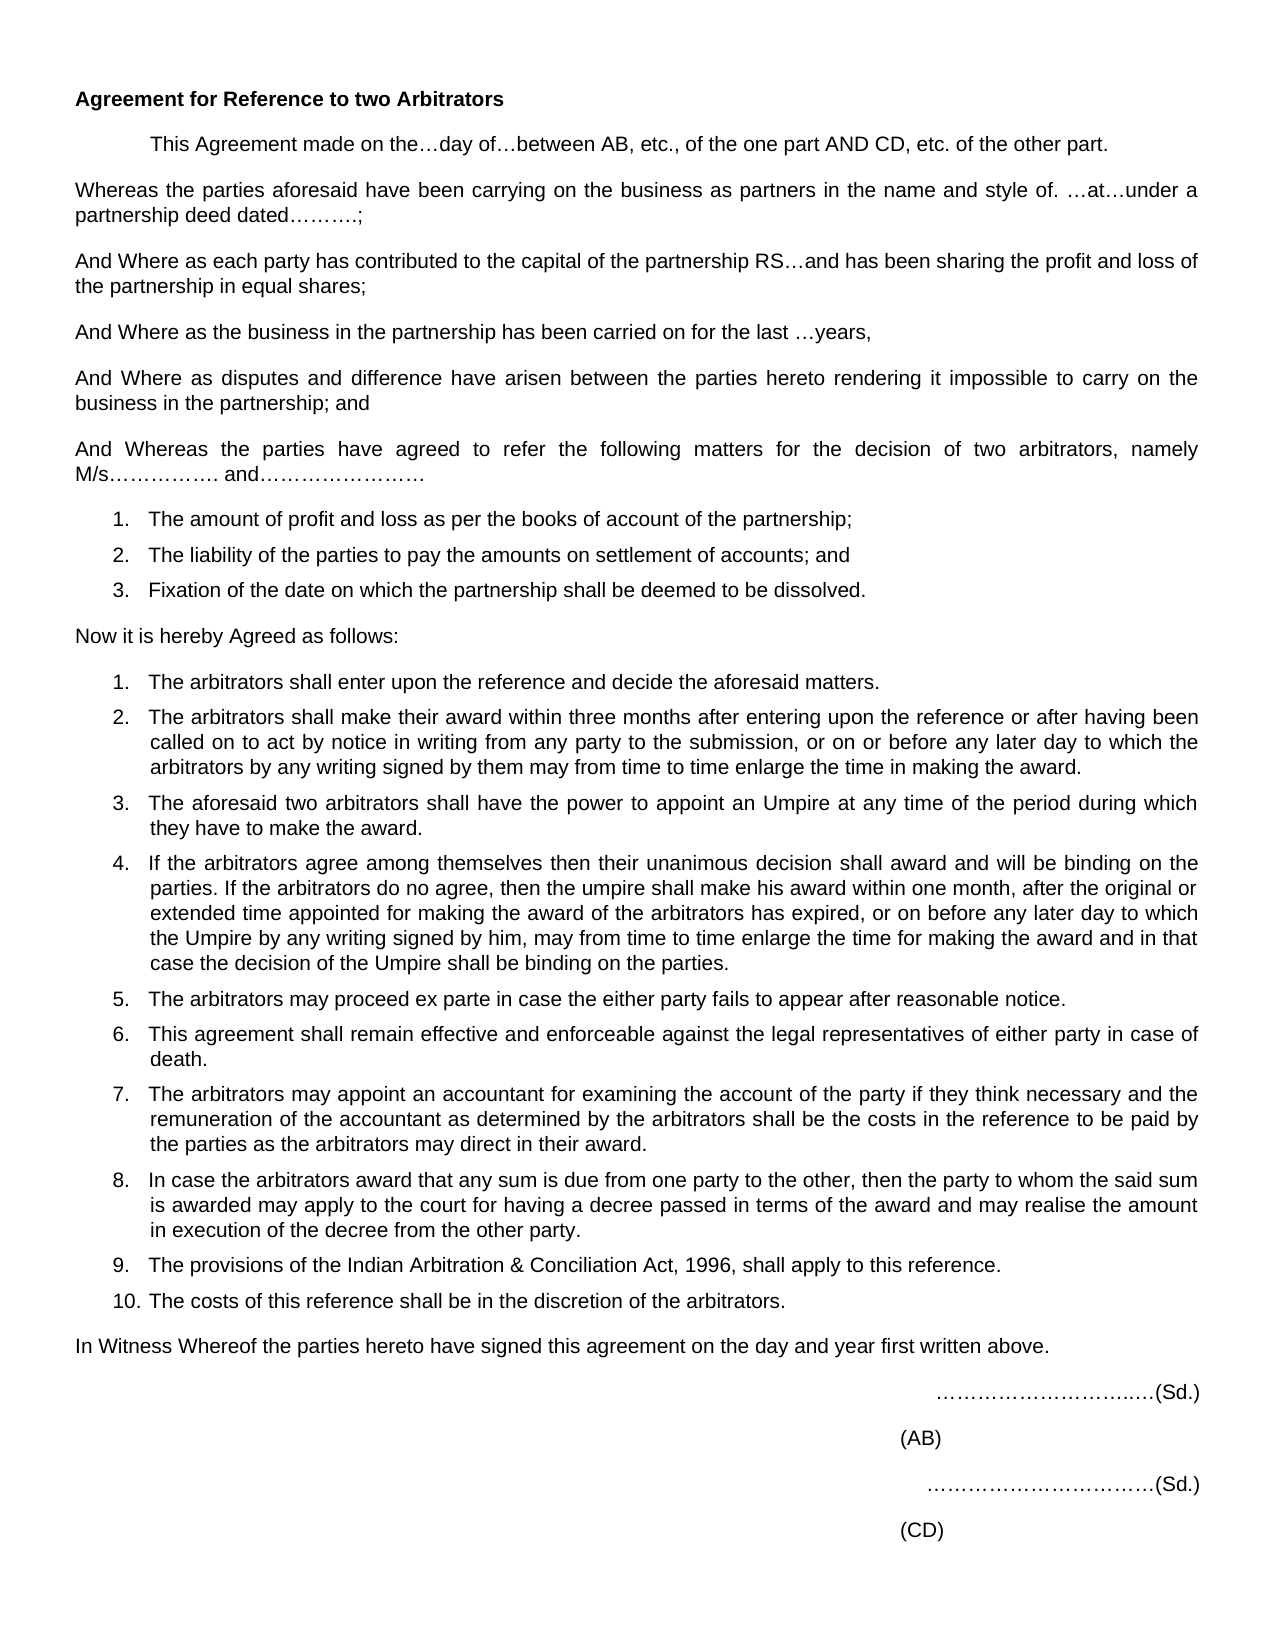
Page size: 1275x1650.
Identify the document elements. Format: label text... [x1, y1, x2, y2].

text In Witness Whereof the parties hereto have signed this agreement on the day and year first written above. [75, 1333, 1200, 1358]
text And Where as the business in the partnership has been carried on for the last …years, [75, 319, 1200, 344]
text 2. The liability of the parties to pay the amounts on settlement of accounts; and [112, 542, 1200, 567]
text 9. The provisions of the Indian Arbitration & Conciliation Act, 1996, shall apply to this reference. [112, 1252, 1200, 1277]
text 8. In case the arbitrators award that any sum is due from one party to the other, then the party to whom the said sum is awarded may apply to the court for having a decree passed in terms of the award and may realise the amount in execution of the decree from the other party. [112, 1167, 1200, 1242]
text 6. This agreement shall remain effective and enforceable against the legal representatives of either party in case of death. [112, 1021, 1200, 1071]
text 1. The amount of profit and loss as per the books of account of the partnership; [112, 506, 1200, 531]
text 7. The arbitrators may appoint an accountant for examining the account of the party if they think necessary and the remuneration of the accountant as determined by the arbitrators shall be the costs in the reference to be paid by the parties as the arbitrators may direct in their award. [112, 1081, 1200, 1156]
text 5. The arbitrators may proceed ex parte in case the either party fails to appear after reasonable notice. [112, 985, 1200, 1010]
text (AB) [825, 1425, 1200, 1450]
text (CD) [825, 1517, 1200, 1542]
text 1. The arbitrators shall enter upon the reference and decide the aforesaid matters. [112, 669, 1200, 694]
text Whereas the parties aforesaid have been carrying on the business as partners in the name and style of. …at…under a partnership deed dated……….; [75, 177, 1200, 227]
text Now it is hereby Agreed as follows: [75, 623, 1200, 648]
text ……………………………(Sd.) [75, 1471, 1200, 1496]
text 3. The aforesaid two arbitrators shall have the power to appoint an Umpire at any time of the period during which they have to make the award. [112, 789, 1200, 839]
text And Where as each party has contributed to the capital of the partnership RS…and has been sharing the profit and loss of the partnership in equal shares; [75, 248, 1200, 298]
text And Whereas the parties have agreed to refer the following matters for the decision of two arbitrators, namely M/s……………. and…………………… [75, 435, 1200, 485]
text Agreement for Reference to two Arbitrators [75, 85, 1200, 110]
text ………………………..…(Sd.) [75, 1379, 1200, 1404]
text 2. The arbitrators shall make their award within three months after entering upon the reference or after having been called on to act by notice in writing from any party to the submission, or on or before any later day to which the arbitrators by any writing signed by them may from time to time enlarge the time in making the award. [112, 704, 1200, 779]
text And Where as disputes and difference have arisen between the parties hereto rendering it impossible to carry on the business in the partnership; and [75, 364, 1200, 414]
text 4. If the arbitrators agree among themselves then their unanimous decision shall award and will be binding on the parties. If the arbitrators do no agree, then the umpire shall make his award within one month, after the original or extended time appointed for making the award of the arbitrators has expired, or on before any later day to which the Umpire by any writing signed by him, may from time to time enlarge the time for making the award and in that case the decision of the Umpire shall be binding on the parties. [112, 850, 1200, 975]
text 3. Fixation of the date on which the partnership shall be deemed to be dissolved. [112, 577, 1200, 602]
text This Agreement made on the…day of…between AB, etc., of the one part AND CD, etc. of the other part. [75, 131, 1200, 156]
text 10. The costs of this reference shall be in the discretion of the arbitrators. [112, 1287, 1200, 1312]
